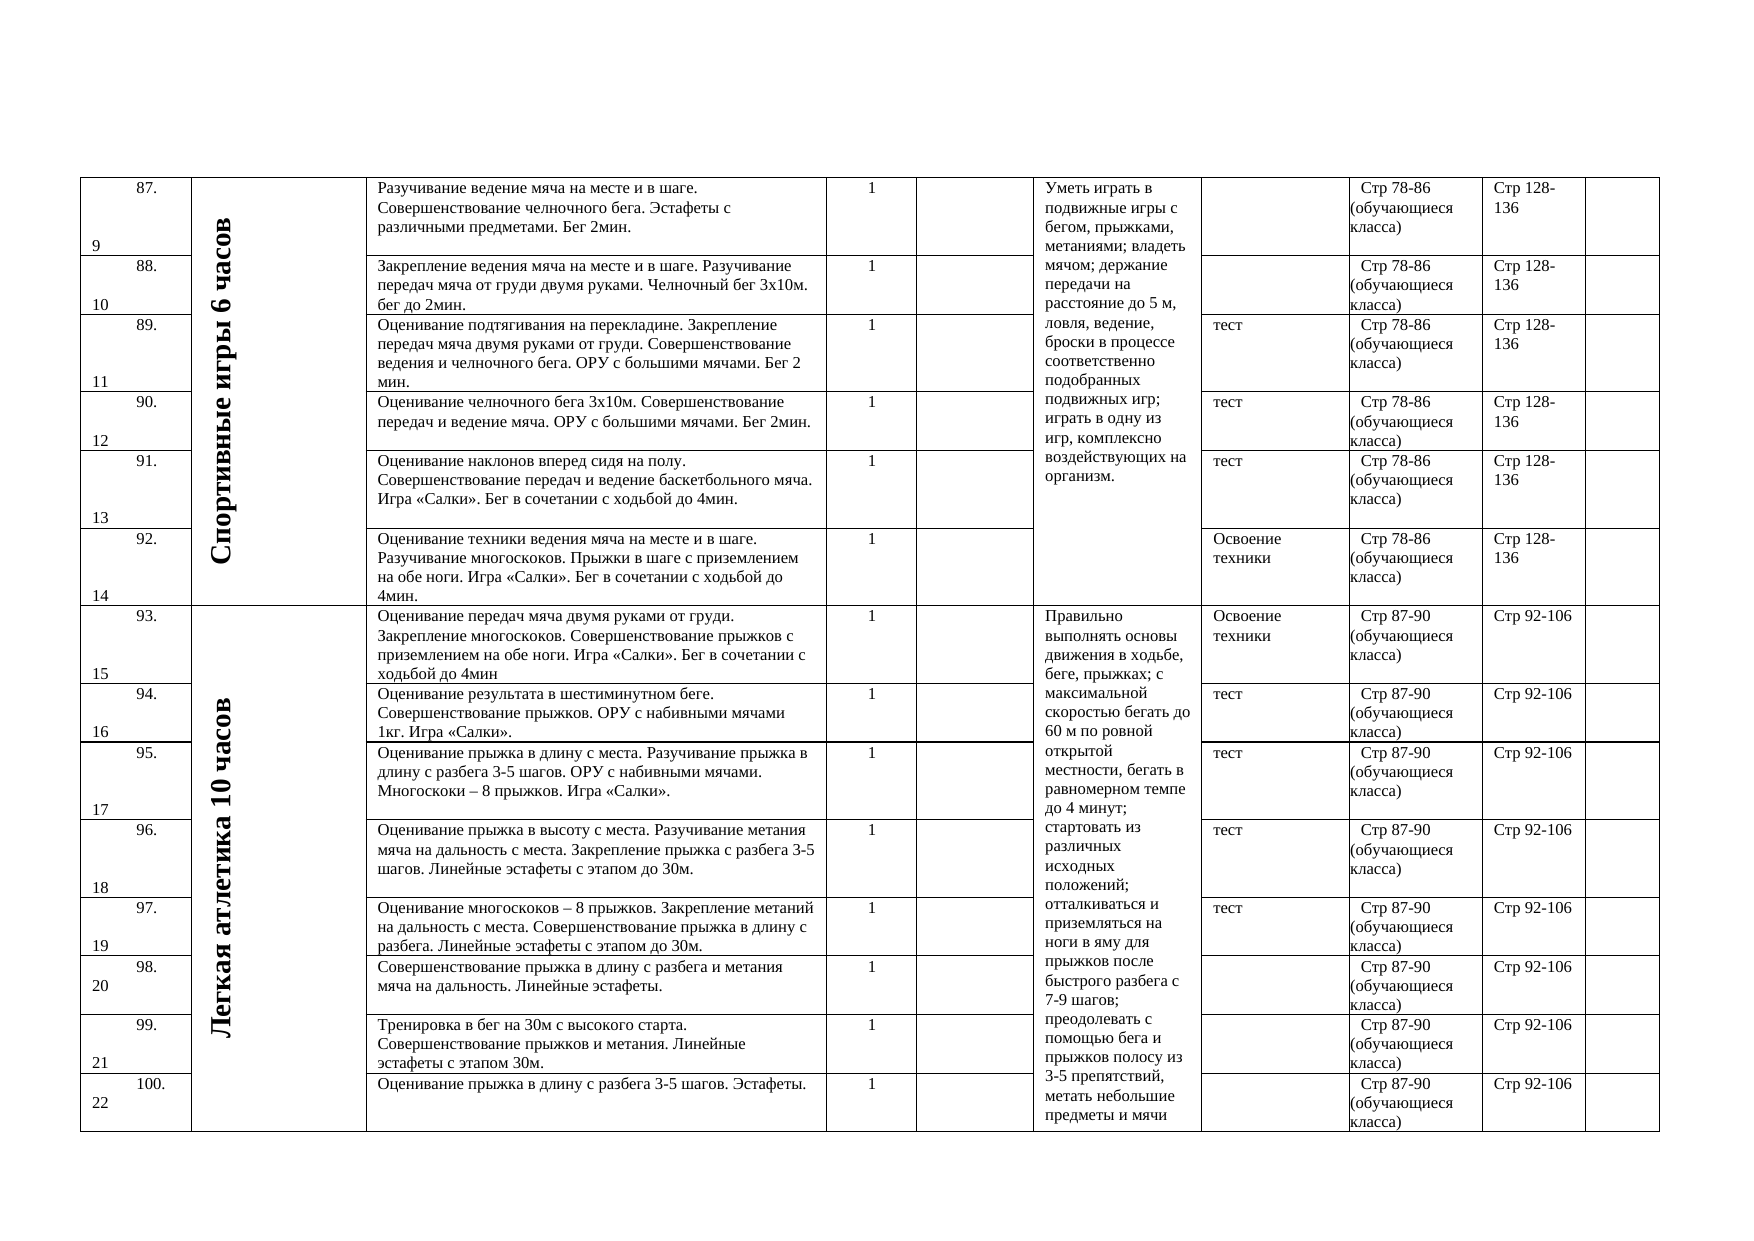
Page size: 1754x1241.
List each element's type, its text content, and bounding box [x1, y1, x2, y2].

table_cell [1586, 315, 1659, 391]
table_cell [917, 820, 1033, 897]
table_cell 16 [81, 684, 191, 741]
table_cell [917, 451, 1033, 527]
table_cell [1586, 451, 1659, 527]
table_cell [917, 392, 1033, 450]
table_cell [1202, 956, 1349, 1014]
table_cell [1202, 1074, 1349, 1131]
table_cell 1 [827, 820, 916, 897]
table_cell Тренировка в бег на 30м с высокого старта. Совершенствование прыжков и метания. Линейные эстафеты с этапом 30м. [367, 1015, 826, 1072]
table_cell тест [1202, 898, 1349, 955]
table_cell [917, 178, 1033, 255]
table_cell Уметь играть в подвижные игры с бегом, прыжками, метаниями; владеть мячом; держание передачи на расстояние до , ловля, ведение, броски в процессе соответственно подобранных подвижных игр; играть в одну из игр, комплексно воздействующих на организм. [1034, 178, 1201, 605]
table_cell тест [1202, 451, 1349, 527]
table_cell 18 [81, 820, 191, 897]
table_cell [1586, 392, 1659, 450]
table_cell Оценивание прыжка в длину с разбега 3-5 шагов. Эстафеты. [367, 1074, 826, 1131]
table_cell Оценивание техники ведения мяча на месте и в шаге. Разучивание многоскоков. Прыжки в шаге с приземлением на обе ноги. Игра «Салки». Бег в сочетании с ходьбой до 4мин. [367, 529, 826, 605]
table_cell [917, 684, 1033, 741]
table_cell [917, 315, 1033, 391]
table_cell [1586, 956, 1659, 1014]
table_cell [1586, 529, 1659, 605]
table_cell [1586, 684, 1659, 741]
table_cell тест [1202, 392, 1349, 450]
table_cell Освоение техники [1202, 606, 1349, 683]
table_cell Стр 78-86 (обучающиеся класса) [1350, 529, 1482, 605]
table_cell Стр 128-136 [1483, 315, 1585, 391]
table_cell тест [1202, 684, 1349, 741]
table_cell Стр 92-106 [1483, 1015, 1585, 1072]
table_cell 14 [81, 529, 191, 605]
table_cell Стр 87-90 (обучающиеся класса) [1350, 956, 1482, 1014]
table_cell [917, 898, 1033, 955]
table_cell Стр 78-86 (обучающиеся класса) [1350, 256, 1482, 313]
table_cell Оценивание наклонов вперед сидя на полу. Совершенствование передач и ведение баскетбольного мяча. Игра «Салки». Бег в сочетании с ходьбой до 4мин. [367, 451, 826, 527]
table_cell Стр 87-90 (обучающиеся класса) [1350, 1015, 1482, 1072]
table_cell Оценивание передач мяча двумя руками от груди. Закрепление многоскоков. Совершенствование прыжков с приземлением на обе ноги. Игра «Салки». Бег в сочетании с ходьбой до 4мин [367, 606, 826, 683]
table_cell Стр 92-106 [1483, 743, 1585, 819]
table_cell Оценивание результата в шестиминутном беге. Совершенствование прыжков. ОРУ с набивными мячами 1кг. Игра «Салки». [367, 684, 826, 741]
table_cell Стр 78-86 (обучающиеся класса) [1350, 451, 1482, 527]
table_cell [917, 256, 1033, 313]
table_cell [1586, 1015, 1659, 1072]
table_cell Оценивание подтягивания на перекладине. Закрепление передач мяча двумя руками от груди. Совершенствование ведения и челночного бега. ОРУ с большими мячами. Бег 2 мин. [367, 315, 826, 391]
table_cell Стр 128-136 [1483, 529, 1585, 605]
table_cell Стр 78-86 (обучающиеся класса) [1350, 392, 1482, 450]
table_cell Стр 92-106 [1483, 606, 1585, 683]
table_cell Стр 87-90 (обучающиеся класса) [1350, 684, 1482, 741]
table_cell 1 [827, 178, 916, 255]
table_cell 1 [827, 743, 916, 819]
table_cell 1 [827, 529, 916, 605]
table_cell [917, 1015, 1033, 1072]
table_cell 1 [827, 956, 916, 1014]
table_cell 12 [81, 392, 191, 450]
table_cell [917, 529, 1033, 605]
table_cell Стр 92-106 [1483, 956, 1585, 1014]
table_cell [1586, 606, 1659, 683]
table_cell Оценивание челночного бега 3х10м. Совершенствование передач и ведение мяча. ОРУ с большими мячами. Бег 2мин. [367, 392, 826, 450]
table_cell 1 [827, 1074, 916, 1131]
table_cell 17 [81, 743, 191, 819]
table_cell Спортивные игры 6 часов [192, 178, 366, 605]
table_cell 1 [827, 451, 916, 527]
table_cell Стр 128-136 [1483, 392, 1585, 450]
table_cell Стр 87-90 (обучающиеся класса) [1350, 743, 1482, 819]
table_cell Легкая атлетика 10 часов [192, 606, 366, 1131]
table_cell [1350, 1074, 1482, 1131]
table_cell Разучивание ведение мяча на месте и в шаге. Совершенствование челночного бега. Эстафеты с различными предметами. Бег 2мин. [367, 178, 826, 255]
table_cell Стр 87-90 (обучающиеся класса) [1350, 898, 1482, 955]
table_cell 1 [827, 898, 916, 955]
table_cell 1 [827, 1015, 916, 1072]
table_cell [917, 1074, 1033, 1131]
table_cell 13 [81, 451, 191, 527]
table_cell Оценивание прыжка в высоту с места. Разучивание метания мяча на дальность с места. Закрепление прыжка с разбега 3-5 шагов. Линейные эстафеты с этапом до 30м. [367, 820, 826, 897]
table_cell Стр 92-106 [1483, 820, 1585, 897]
table_cell тест [1202, 820, 1349, 897]
table_cell 1 [827, 315, 916, 391]
table_cell [917, 743, 1033, 819]
table_cell 15 [81, 606, 191, 683]
table_cell тест [1202, 743, 1349, 819]
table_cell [1350, 178, 1482, 255]
table_cell Закрепление ведения мяча на месте и в шаге. Разучивание передач мяча от груди двумя руками. Челночный бег 3х10м. бег до 2мин. [367, 256, 826, 313]
table_cell Освоение техники [1202, 529, 1349, 605]
table_cell [1586, 820, 1659, 897]
table_cell 22 [81, 1074, 191, 1131]
table_cell 9 [81, 178, 191, 255]
table_cell Правильно выполнять основы движения в ходьбе, беге, прыжках; с максимальной скоростью бегать до по ровной открытой местности, бегать в равномерном темпе до 4 минут; стартовать из различных исходных положений; отталкиваться и приземляться на ноги в яму для прыжков после быстрого разбега с 7-9 шагов; преодолевать с помощью бега и прыжков полосу из 3-5 препятствий, метать небольшие предметы и мячи массой до 150гр на дальность с места и с 1-3 шагов разбега из разных исходных положений правой и левой рукой; толкать и метать набивной мяч массой одной и двумя руками из различных исходных положений; метать малым мячом в цель на расстоянии 10(7) метров [1034, 606, 1201, 1131]
table_cell Стр 92-106 [1483, 898, 1585, 955]
table_cell [917, 606, 1033, 683]
table_cell [1586, 1074, 1659, 1131]
table_cell Стр 92-106 [1483, 684, 1585, 741]
table_cell Стр 128-136 [1483, 178, 1585, 255]
table_cell 1 [827, 606, 916, 683]
table_cell Совершенствование прыжка в длину с разбега и метания мяча на дальность. Линейные эстафеты. [367, 956, 826, 1014]
table_cell Стр 128-136 [1483, 256, 1585, 313]
table_cell Оценивание многоскоков – 8 прыжков. Закрепление метаний на дальность с места. Совершенствование прыжка в длину с разбега. Линейные эстафеты с этапом до 30м. [367, 898, 826, 955]
table_cell 19 [81, 898, 191, 955]
table_cell Стр 87-90 (обучающиеся класса) [1350, 606, 1482, 683]
table_cell [1202, 1015, 1349, 1072]
table_cell Стр 87-90 (обучающиеся класса) [1350, 820, 1482, 897]
table_cell [1202, 178, 1349, 255]
table_cell [917, 956, 1033, 1014]
table_cell 10 [81, 256, 191, 313]
table_cell [1586, 256, 1659, 313]
table_cell Стр 92-106 [1483, 1074, 1585, 1131]
table_cell [1586, 743, 1659, 819]
table_cell Стр 78-86 (обучающиеся класса) [1350, 315, 1482, 391]
table_cell [1586, 178, 1659, 255]
table_cell Стр 128-136 [1483, 451, 1585, 527]
table_cell [1586, 898, 1659, 955]
table_cell 1 [827, 684, 916, 741]
table_cell 1 [827, 256, 916, 313]
table_cell [1202, 256, 1349, 313]
table_cell 20 [81, 956, 191, 1014]
table_cell 21 [81, 1015, 191, 1072]
table_cell тест [1202, 315, 1349, 391]
table_cell 11 [81, 315, 191, 391]
table_cell Оценивание прыжка в длину с места. Разучивание прыжка в длину с разбега 3-5 шагов. ОРУ с набивными мячами. Многоскоки – 8 прыжков. Игра «Салки». [367, 743, 826, 819]
table_cell 1 [827, 392, 916, 450]
